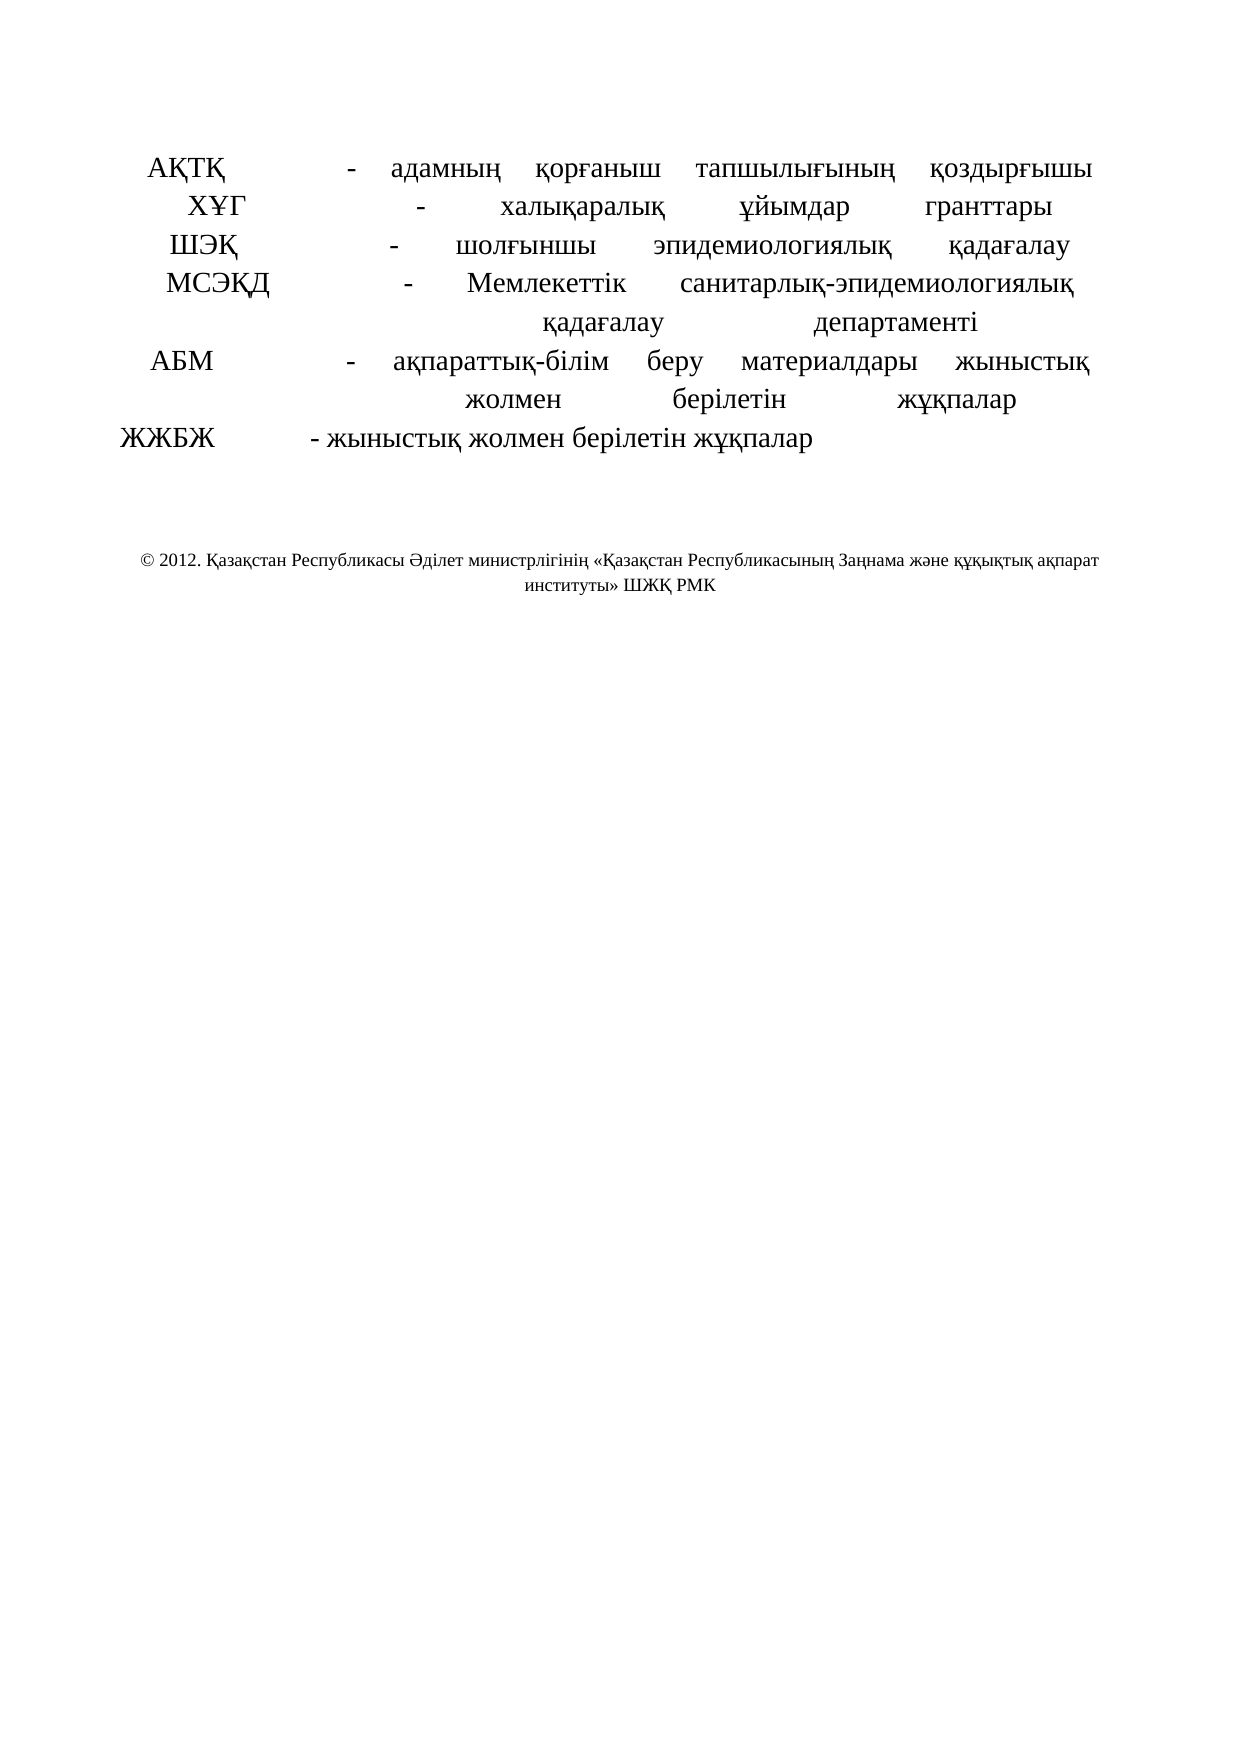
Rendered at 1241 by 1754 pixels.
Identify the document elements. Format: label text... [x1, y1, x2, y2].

text © 2012. Қазақстан Республикасы Әділет министрлігінің «Қазақстан Республикасының Заңнама және құқықтық ақпарат институты» ШЖҚ РМК [112, 549, 1128, 595]
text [112, 150, 1128, 453]
